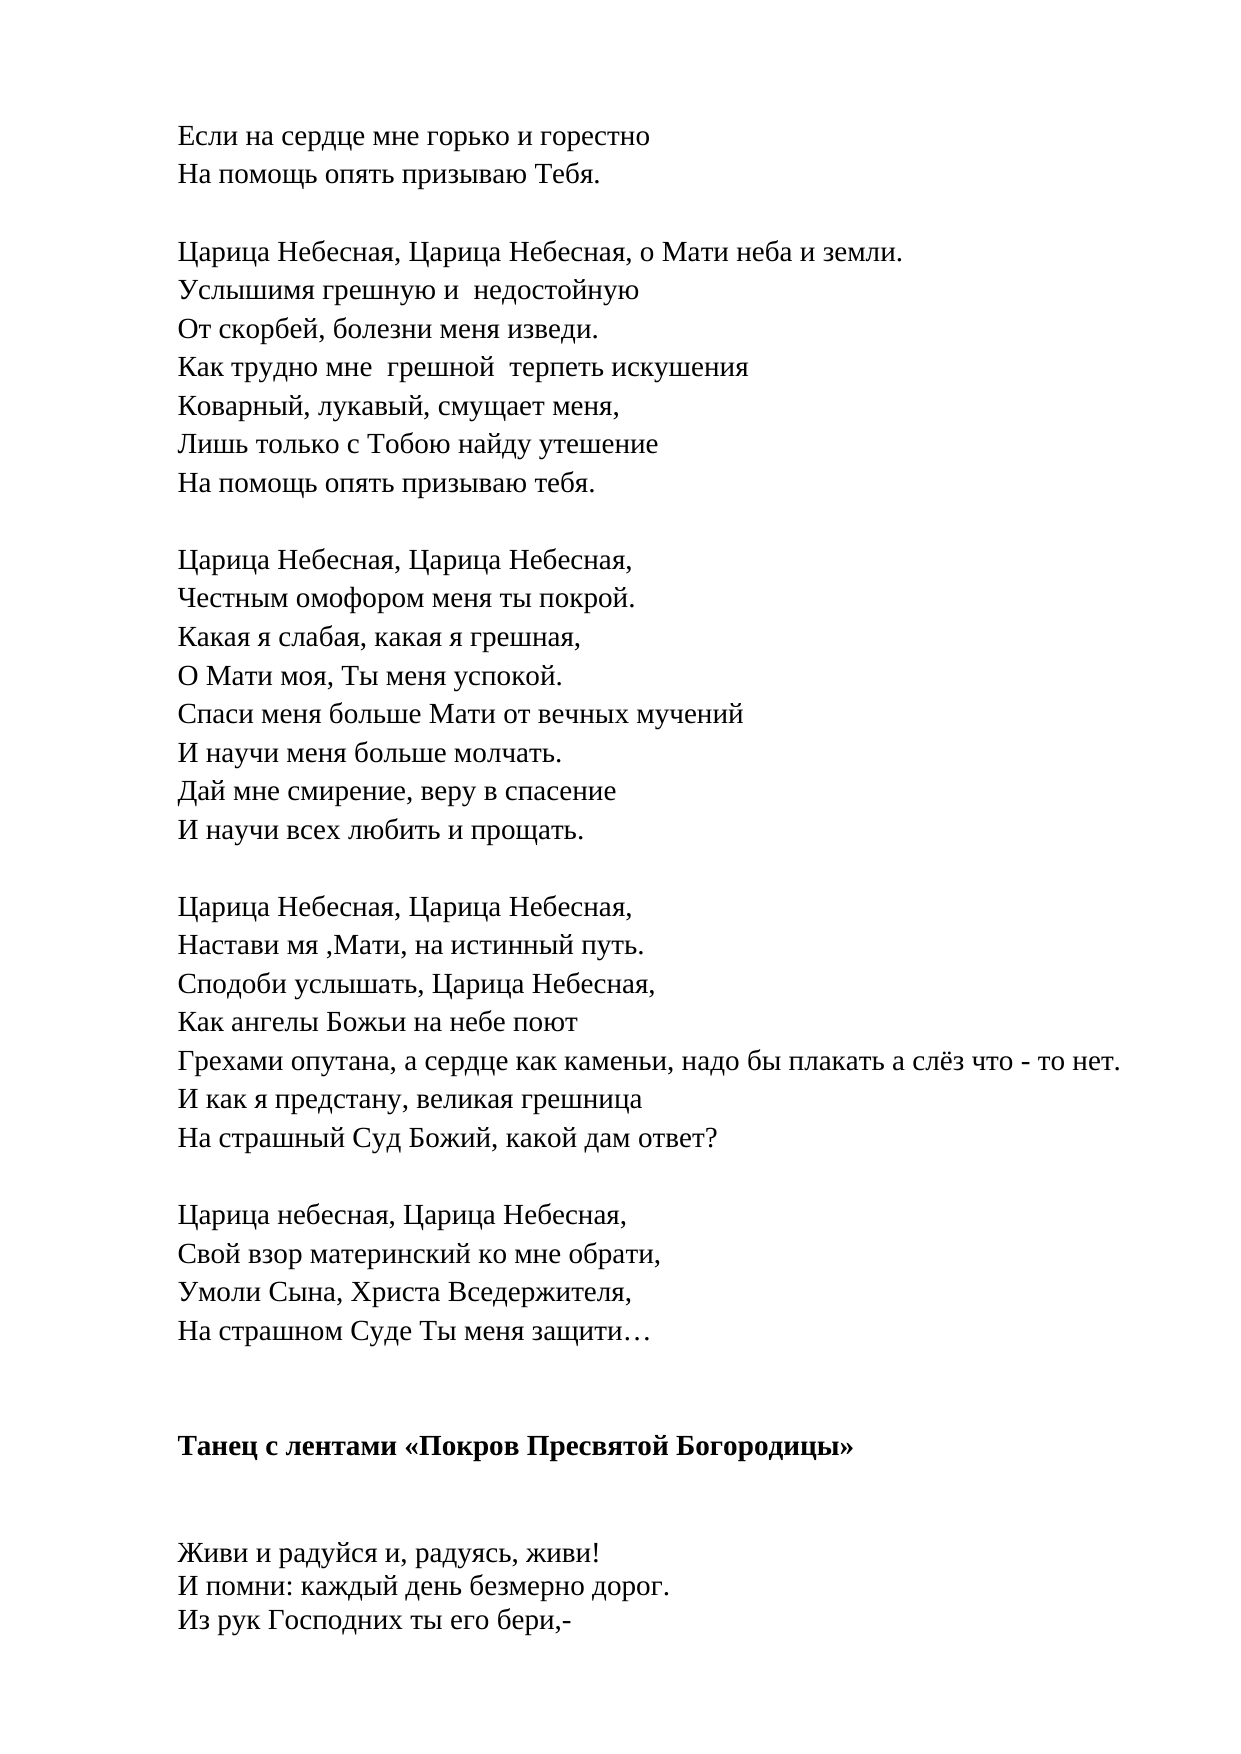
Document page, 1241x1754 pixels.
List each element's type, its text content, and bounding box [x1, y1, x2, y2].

text И как я предстану, великая грешница [177, 1082, 1152, 1115]
text Сподоби услышать, Царица Небесная, [177, 966, 1152, 999]
text Лишь только с Тобою найду утешение [177, 426, 1152, 460]
text На помощь опять призываю Тебя. [177, 157, 1152, 190]
text От скорбей, болезни меня изведи. [177, 311, 1152, 344]
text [177, 1535, 1152, 1635]
text Царица Небесная, Царица Небесная, [177, 889, 1152, 922]
text Какая я слабая, какая я грешная, [177, 619, 1152, 653]
text Царица Небесная, Царица Небесная, [177, 542, 1152, 576]
text Коварный, лукавый, смущает меня, [177, 388, 1152, 421]
text Как ангелы Божьи на небе поют [177, 1004, 1152, 1038]
text На страшном Суде Ты меня защити… [177, 1313, 1152, 1346]
text Умоли Сына, Христа Вседержителя, [177, 1274, 1152, 1308]
text Честным омофором меня ты покрой. [177, 581, 1152, 614]
text Царица Небесная, Царица Небесная, о Мати неба и земли. [177, 234, 1152, 267]
text Как трудно мне грешной терпеть искушения [177, 349, 1152, 383]
text Свой взор материнский ко мне обрати, [177, 1236, 1152, 1269]
text На помощь опять призываю тебя. [177, 465, 1152, 498]
text И научи всех любить и прощать. [177, 812, 1152, 845]
text Спаси меня больше Мати от вечных мучений [177, 696, 1152, 730]
text Танец с лентами «Покров Пресвятой Богородицы» [177, 1428, 1152, 1462]
text Дай мне смирение, веру в спасение [177, 773, 1152, 807]
text Грехами опутана, а сердце как каменьи, надо бы плакать а слёз что - то нет. [177, 1043, 1152, 1077]
text Если на сердце мне горько и горестно [177, 118, 1152, 152]
text О Мати моя, Ты меня успокой. [177, 658, 1152, 691]
text Царица небесная, Царица Небесная, [177, 1197, 1152, 1231]
text И научи меня больше молчать. [177, 735, 1152, 768]
text На страшный Суд Божий, какой дам ответ? [177, 1120, 1152, 1154]
text Настави мя ,Мати, на истинный путь. [177, 927, 1152, 961]
text Услышимя грешную и недостойную [177, 272, 1152, 306]
